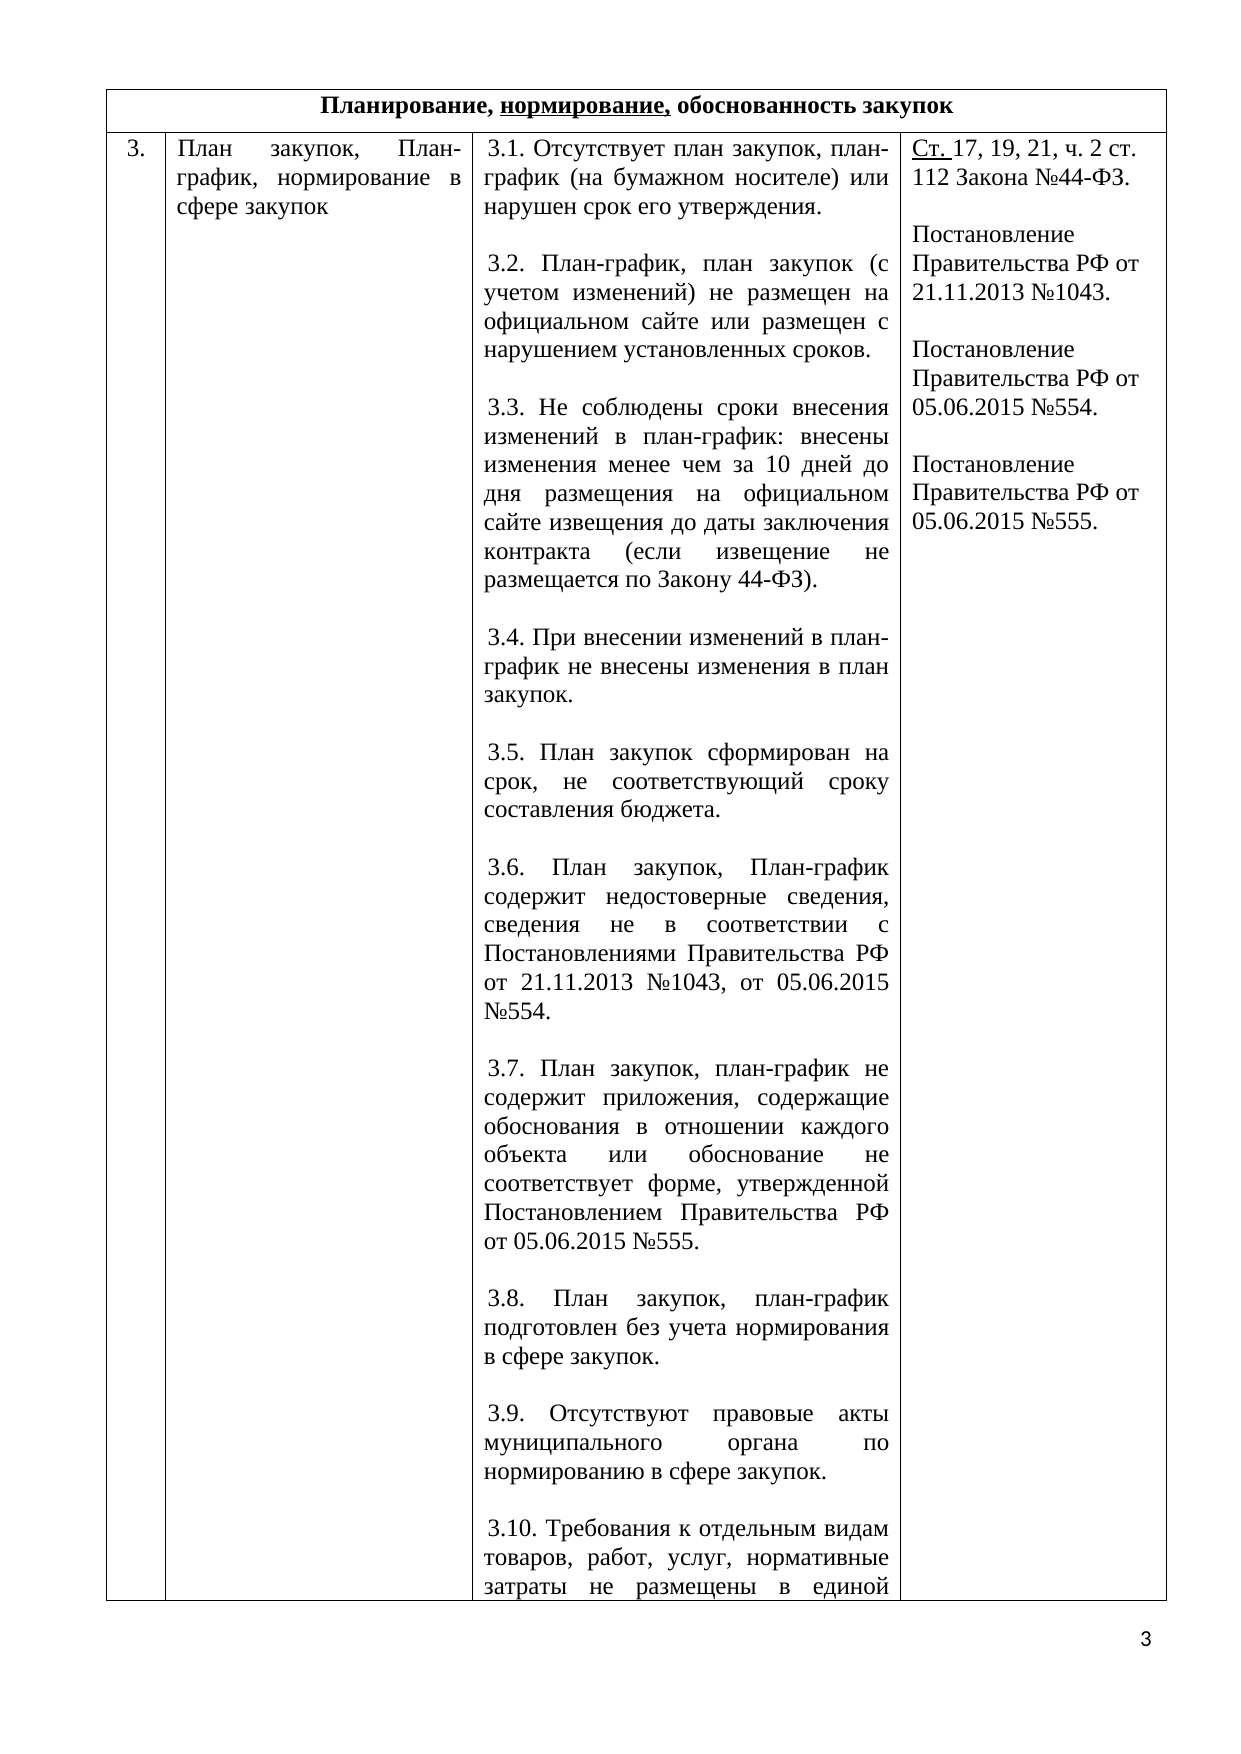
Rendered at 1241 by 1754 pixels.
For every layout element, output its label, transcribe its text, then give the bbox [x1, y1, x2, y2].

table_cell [473, 133, 900, 1599]
table_cell Планирование, нормирование, обоснованность закупок [107, 90, 1166, 132]
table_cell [166, 133, 472, 1599]
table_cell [901, 133, 1166, 1599]
table_cell 3. [107, 133, 165, 1599]
